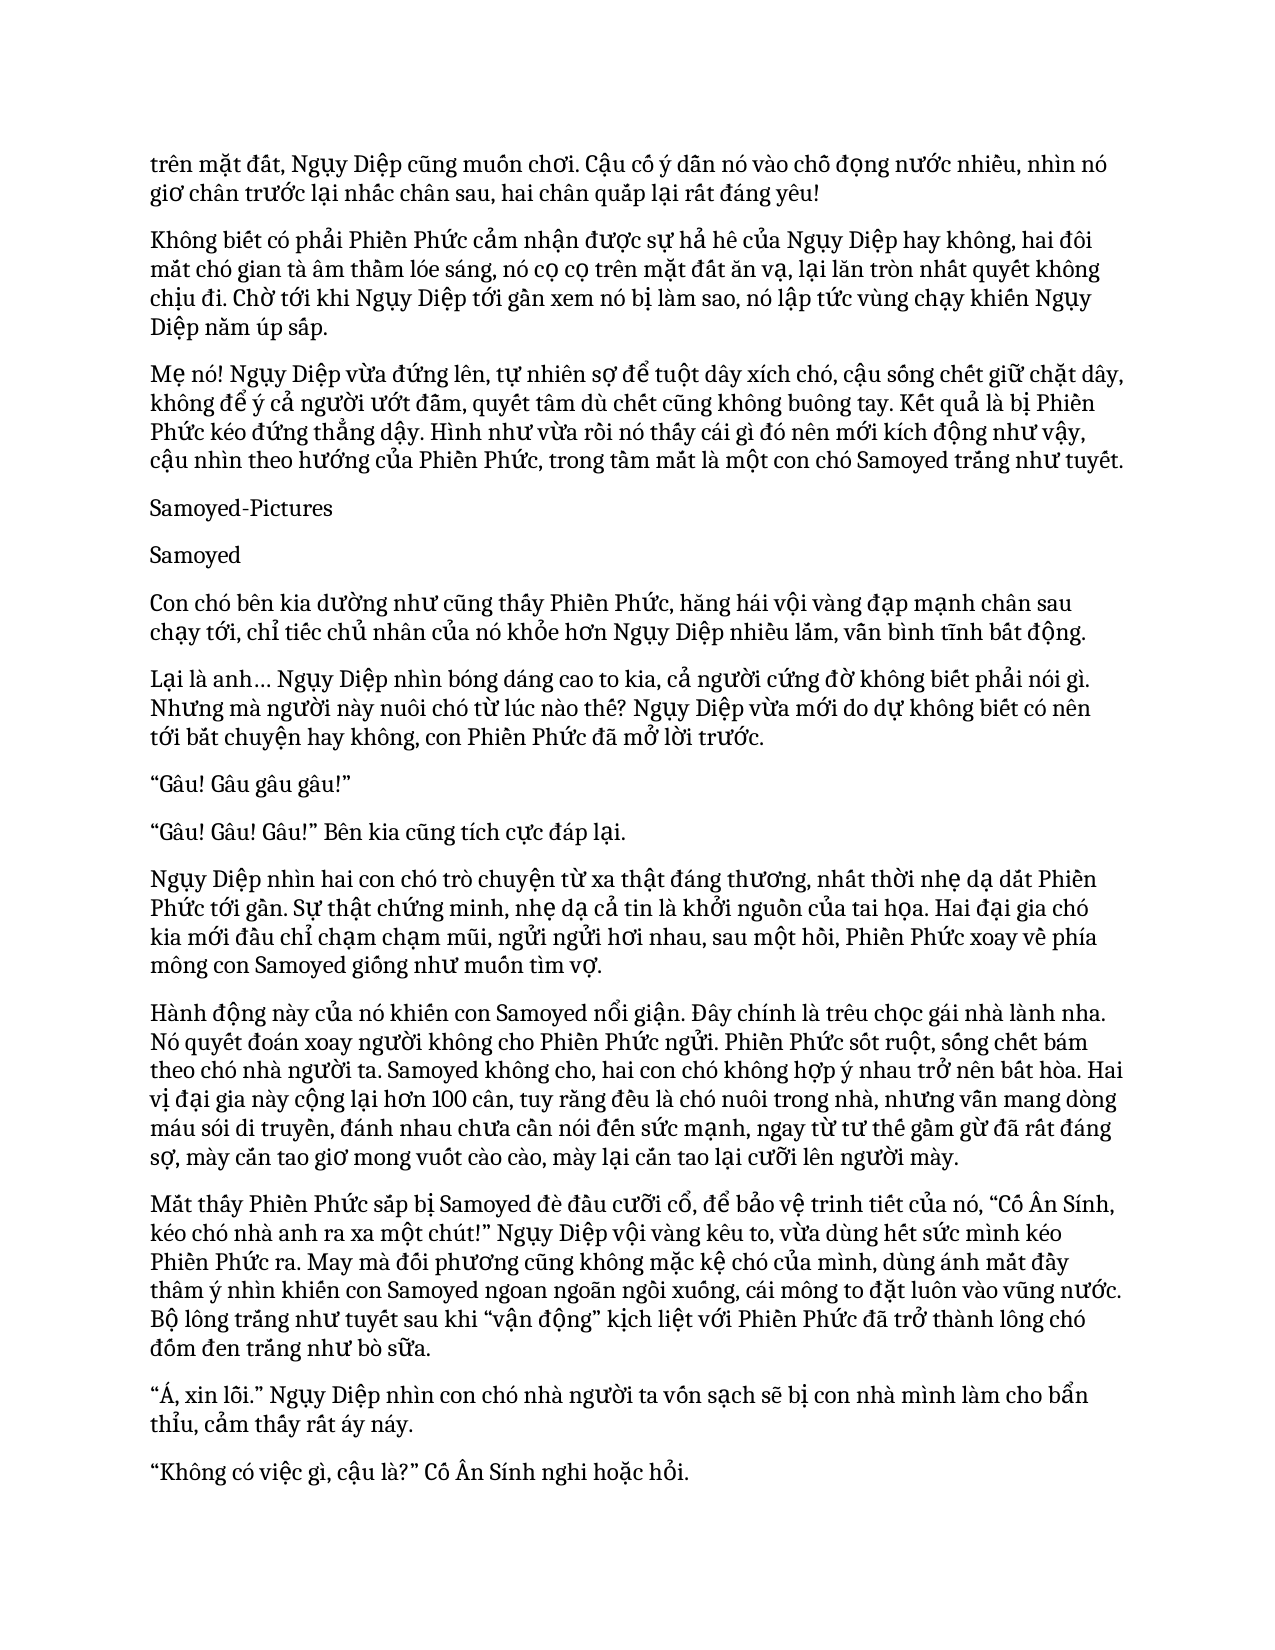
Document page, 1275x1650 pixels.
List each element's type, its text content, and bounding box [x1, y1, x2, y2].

text Mắt thấy Phiền Phức sắp bị Samoyed đè đầu cưỡi cổ, để bảo vệ trinh tiết của nó, “Cố Ân Sính, kéo chó nhà anh ra xa một chút!” Ngụy Diệp vội vàng kêu to, vừa dùng hết sức mình kéo Phiền Phức ra. May mà đối phương cũng không mặc kệ chó của mình, dùng ánh mắt đầy thâm ý nhìn khiến con Samoyed ngoan ngoãn ngồi xuống, cái mông to đặt luôn vào vũng nước. Bộ lông trắng như tuyết sau khi “vận động” kịch liệt với Phiền Phức đã trở thành lông chó đốm đen trắng như bò sữa. [150, 1190, 1125, 1362]
text Hành động này của nó khiến con Samoyed nổi giận. Đây chính là trêu chọc gái nhà lành nha. Nó quyết đoán xoay người không cho Phiền Phức ngửi. Phiền Phức sốt ruột, sống chết bám theo chó nhà người ta. Samoyed không cho, hai con chó không hợp ý nhau trở nên bất hòa. Hai vị đại gia này cộng lại hơn 100 cân, tuy rằng đều là chó nuôi trong nhà, nhưng vẫn mang dòng máu sói di truyền, đánh nhau chưa cần nói đến sức mạnh, ngay từ tư thế gầm gừ đã rất đáng sợ, mày cắn tao giơ mong vuốt cào cào, mày lại cắn tao lại cưỡi lên người mày. [150, 999, 1125, 1171]
text “Không có việc gì, cậu là?” Cố Ân Sính nghi hoặc hỏi. [150, 1457, 1125, 1486]
text “Gâu! Gâu! Gâu!” Bên kia cũng tích cực đáp lại. [150, 817, 1125, 846]
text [150, 150, 1125, 207]
text “Á, xin lỗi.” Ngụy Diệp nhìn con chó nhà người ta vốn sạch sẽ bị con nhà mình làm cho bẩn thỉu, cảm thấy rất áy náy. [150, 1381, 1125, 1439]
text Mẹ nó! Ngụy Diệp vừa đứng lên, tự nhiên sợ để tuột dây xích chó, cậu sống chết giữ chặt dây, không để ý cả người ướt đẫm, quyết tâm dù chết cũng không buông tay. Kết quả là bị Phiền Phức kéo đứng thẳng dậy. Hình như vừa rồi nó thấy cái gì đó nên mới kích động như vậy, cậu nhìn theo hướng của Phiền Phức, trong tầm mắt là một con chó Samoyed trắng như tuyết. [150, 360, 1125, 475]
text “Gâu! Gâu gâu gâu!” [150, 770, 1125, 799]
text Con chó bên kia dường như cũng thấy Phiền Phức, hăng hái vội vàng đạp mạnh chân sau chạy tới, chỉ tiếc chủ nhân của nó khỏe hơn Ngụy Diệp nhiều lắm, vẫn bình tĩnh bất động. [150, 589, 1125, 646]
text Không biết có phải Phiền Phức cảm nhận được sự hả hê của Ngụy Diệp hay không, hai đôi mắt chó gian tà âm thầm lóe sáng, nó cọ cọ trên mặt đất ăn vạ, lại lăn tròn nhất quyết không chịu đi. Chờ tới khi Ngụy Diệp tới gần xem nó bị làm sao, nó lập tức vùng chạy khiến Ngụy Diệp nằm úp sấp. [150, 226, 1125, 341]
text Samoyed-Pictures [150, 494, 1125, 522]
text Ngụy Diệp nhìn hai con chó trò chuyện từ xa thật đáng thương, nhất thời nhẹ dạ dắt Phiền Phức tới gần. Sự thật chứng minh, nhẹ dạ cả tin là khởi nguồn của tai họa. Hai đại gia chó kia mới đầu chỉ chạm chạm mũi, ngửi ngửi hơi nhau, sau một hồi, Phiền Phức xoay về phía mông con Samoyed giống như muốn tìm vợ. [150, 865, 1125, 980]
text Lại là anh… Ngụy Diệp nhìn bóng dáng cao to kia, cả người cứng đờ không biết phải nói gì. Nhưng mà người này nuôi chó từ lúc nào thế? Ngụy Diệp vừa mới do dự không biết có nên tới bắt chuyện hay không, con Phiền Phức đã mở lời trước. [150, 665, 1125, 751]
text Samoyed [150, 541, 1125, 570]
